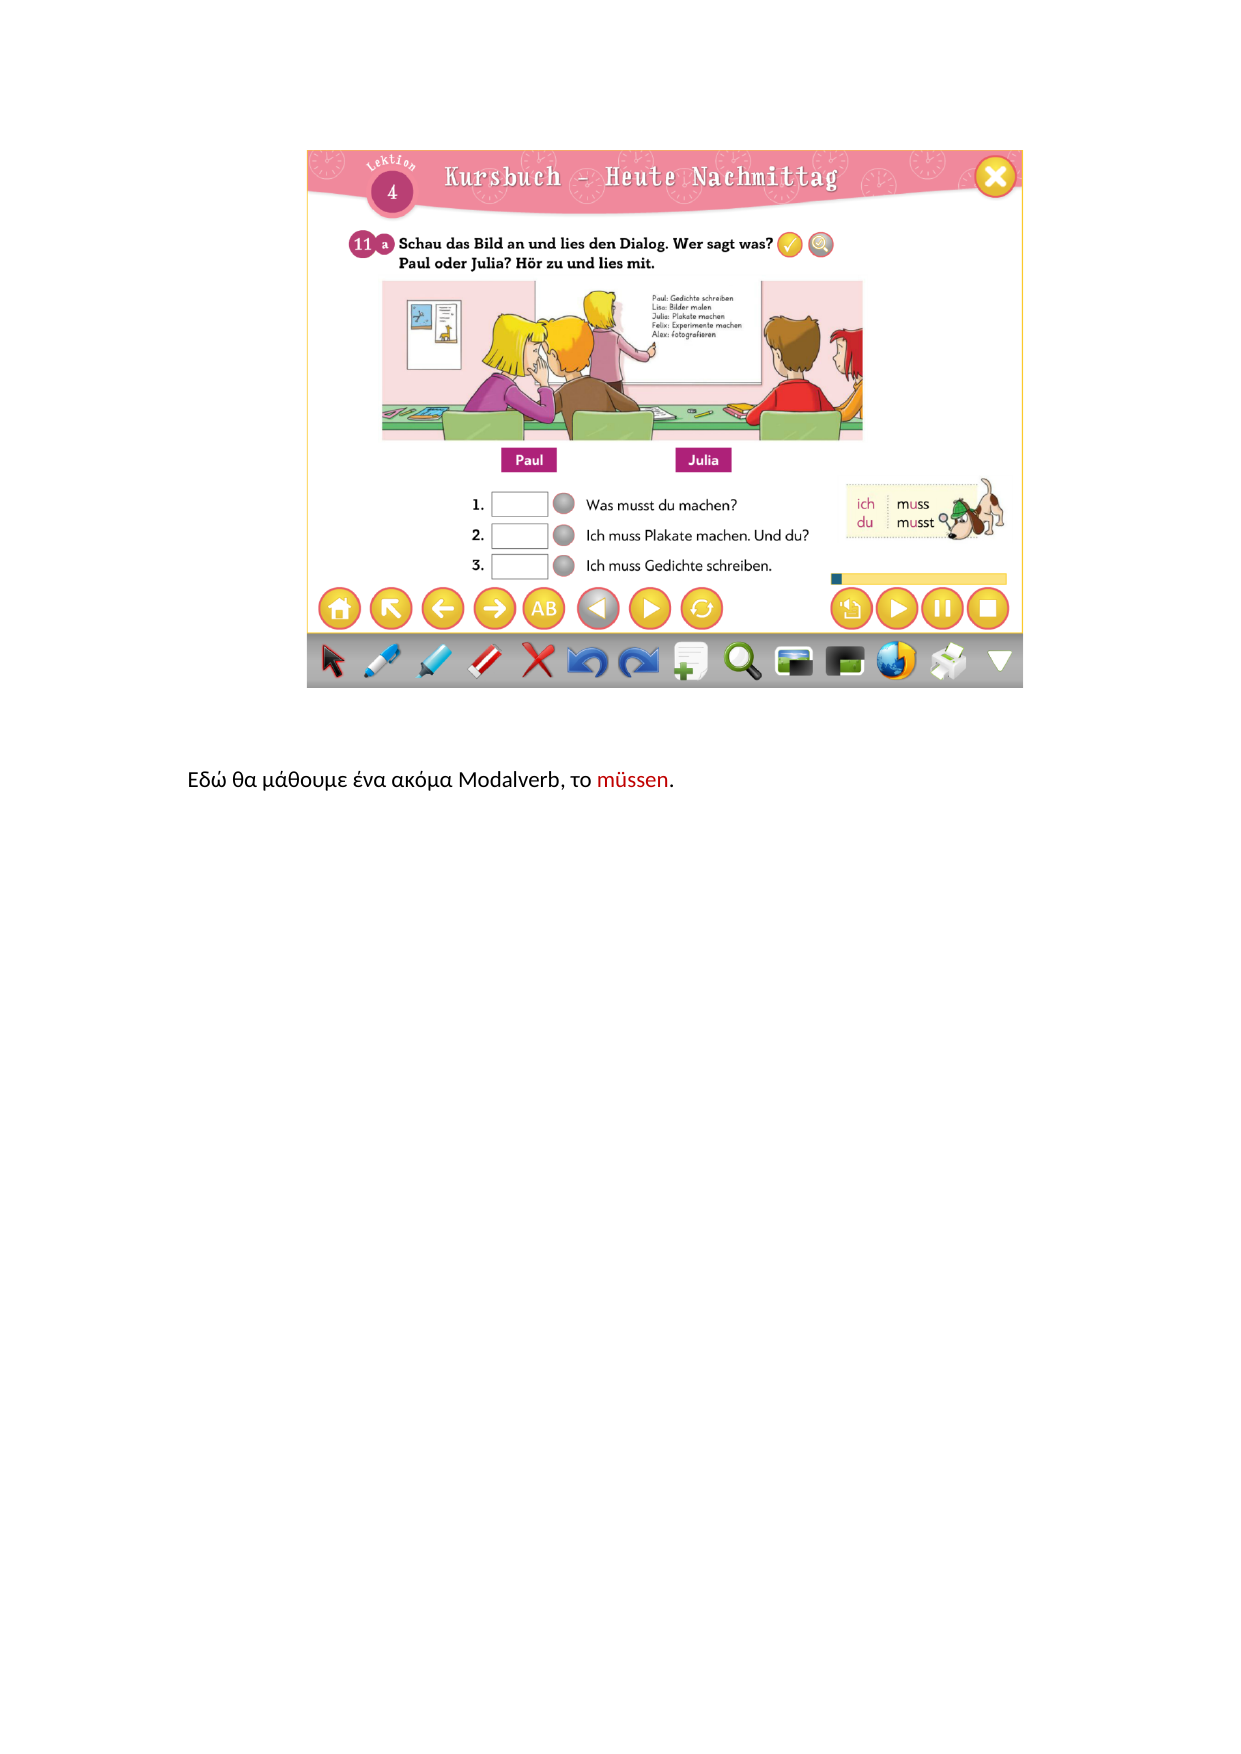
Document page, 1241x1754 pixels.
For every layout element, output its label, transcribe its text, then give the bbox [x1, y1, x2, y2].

text Εδώ θα μάθουμε ένα ακόμα Modalverb, το müssen. [187, 765, 1137, 793]
picture [187, 150, 1142, 688]
